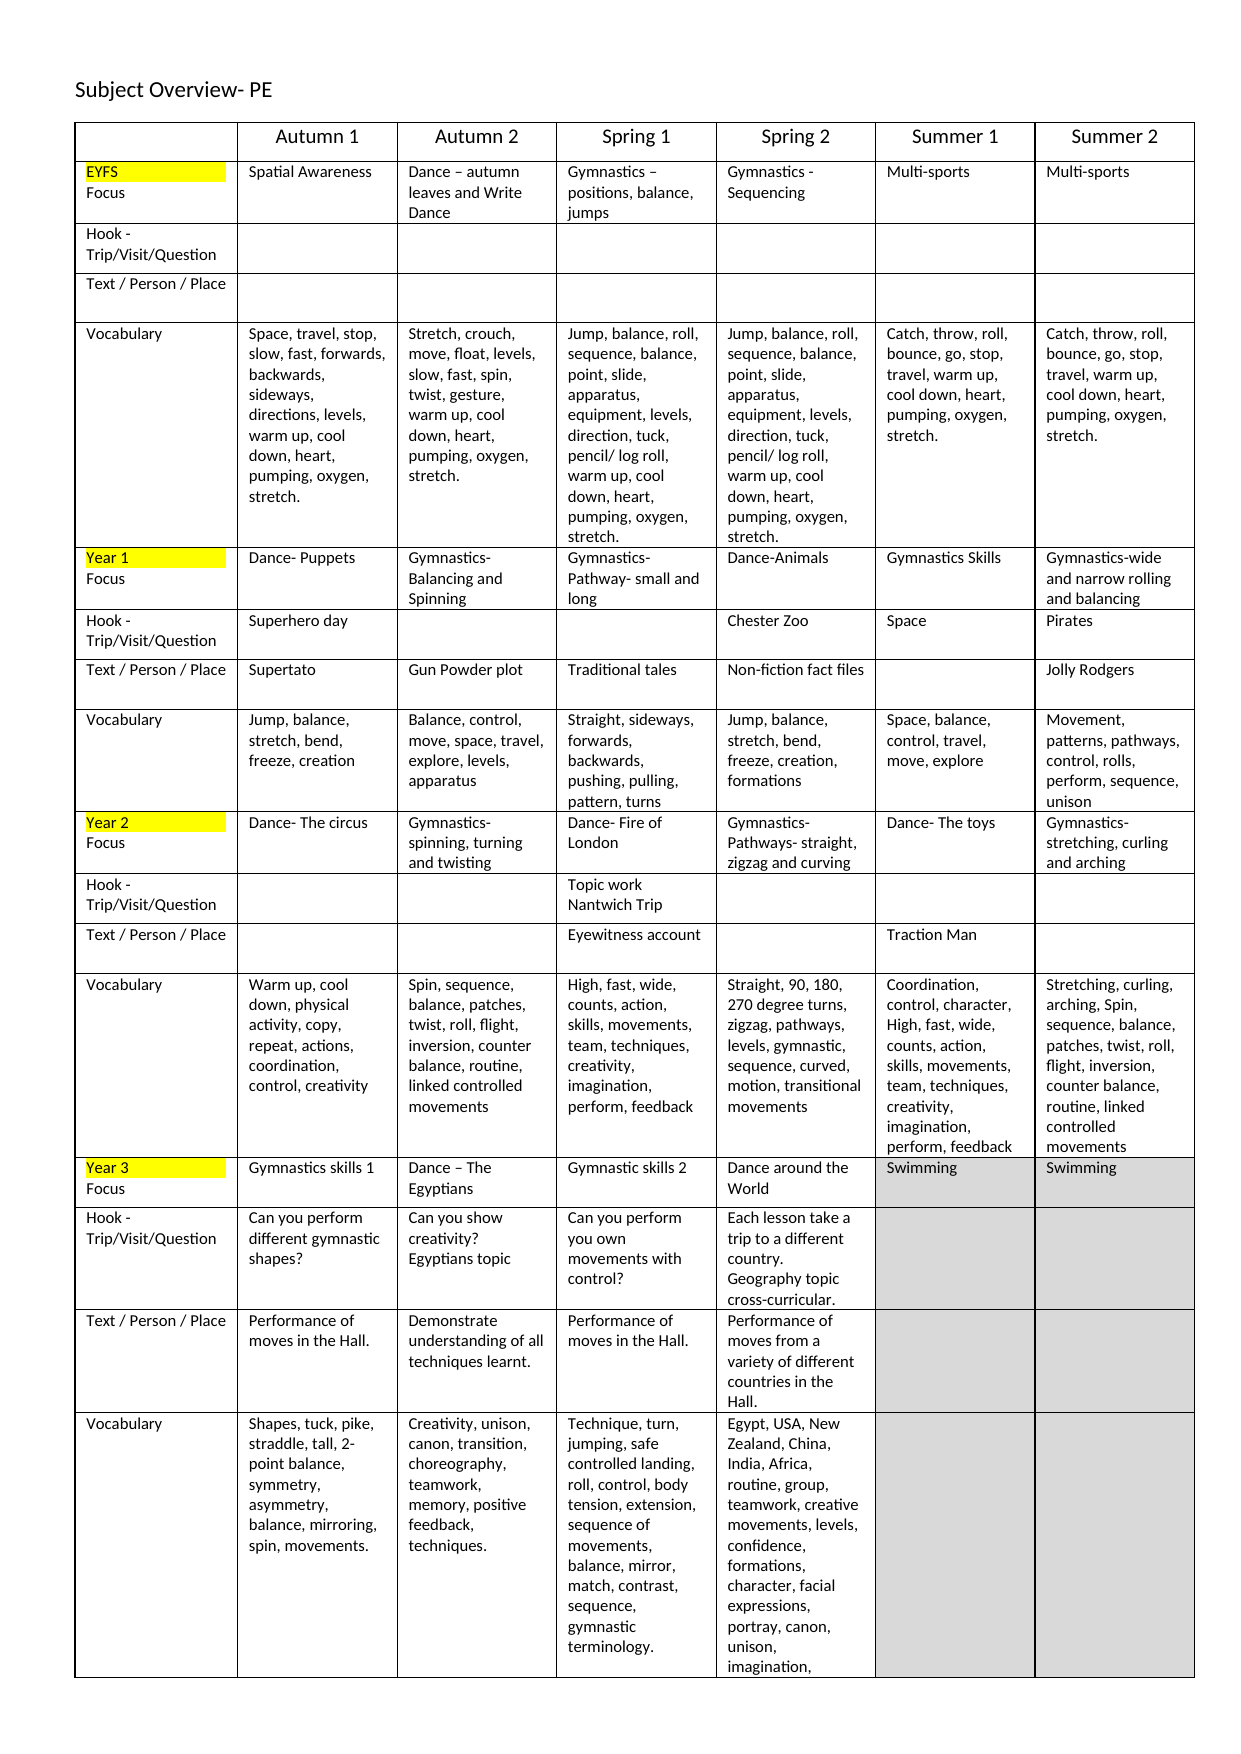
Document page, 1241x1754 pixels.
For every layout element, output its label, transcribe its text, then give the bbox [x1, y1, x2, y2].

table_cell [398, 274, 556, 322]
table_cell [238, 924, 397, 973]
table_cell Dance around the World [717, 1158, 875, 1207]
table_cell Demonstrate understanding of all techniques learnt. [398, 1310, 556, 1412]
table_cell Hook - Trip/Visit/Question [76, 1208, 237, 1309]
table_cell Spin, sequence, balance, patches, twist, roll, flight, inversion, counter balance, routine, linked controlled movements [398, 974, 556, 1157]
table_cell [557, 610, 716, 659]
table_cell Dance- The circus [238, 812, 397, 873]
table_cell [717, 224, 875, 272]
table_cell [1036, 1208, 1194, 1309]
table_cell Space, balance, control, travel, move, explore [876, 710, 1034, 811]
table_cell Multi-sports [876, 162, 1034, 223]
table_cell Swimming [1036, 1158, 1194, 1207]
table_cell Performance of moves in the Hall. [557, 1310, 716, 1412]
table_cell Balance, control, move, space, travel, explore, levels, apparatus [398, 710, 556, 811]
table_cell Jolly Rodgers [1036, 660, 1194, 708]
table_cell [1036, 224, 1194, 272]
table_cell [1036, 274, 1194, 322]
table_cell [398, 924, 556, 973]
table_cell Chester Zoo [717, 610, 875, 659]
table_cell [876, 224, 1034, 272]
table_cell [1036, 874, 1194, 923]
table_cell Gymnastics - Sequencing [717, 162, 875, 223]
table_cell [557, 274, 716, 322]
table_cell Non-fiction fact files [717, 660, 875, 708]
table_cell Traction Man [876, 924, 1034, 973]
table_cell High, fast, wide, counts, action, skills, movements, team, techniques, creativity, imagination, perform, feedback [557, 974, 716, 1157]
table_cell Catch, throw, roll, bounce, go, stop, travel, warm up, cool down, heart, pumping, oxygen, stretch. [876, 323, 1034, 547]
table_cell [1036, 1310, 1194, 1412]
table_header Summer 2 [1036, 123, 1194, 161]
table_cell Year 2 Focus [76, 812, 237, 873]
table_cell Coordination, control, character, High, fast, wide, counts, action, skills, movements, team, techniques, creativity, imagination, perform, feedback [876, 974, 1034, 1157]
table_cell Gymnastics Skills [876, 548, 1034, 609]
table_cell [876, 1208, 1034, 1309]
table_cell [238, 224, 397, 272]
table_cell Stretch, crouch, move, float, levels, slow, fast, spin, twist, gesture, warm up, cool down, heart, pumping, oxygen, stretch. [398, 323, 556, 547]
table_cell Performance of moves in the Hall. [238, 1310, 397, 1412]
table_cell Jump, balance, stretch, bend, freeze, creation [238, 710, 397, 811]
table_cell Space [876, 610, 1034, 659]
table_cell Stretching, curling, arching, Spin, sequence, balance, patches, twist, roll, flight, inversion, counter balance, routine, linked controlled movements [1036, 974, 1194, 1157]
table_cell [876, 660, 1034, 708]
table_cell [717, 274, 875, 322]
table_cell [557, 224, 716, 272]
table_cell Can you show creativity? Egyptians topic [398, 1208, 556, 1309]
table_header Spring 1 [557, 123, 716, 161]
table_header Spring 2 [717, 123, 875, 161]
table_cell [717, 1413, 875, 1677]
table_cell Gymnastics skills 1 [238, 1158, 397, 1207]
table_cell [238, 274, 397, 322]
table_cell Multi-sports [1036, 162, 1194, 223]
table_cell Dance – The Egyptians [398, 1158, 556, 1207]
table_cell Can you perform you own movements with control? [557, 1208, 716, 1309]
table_cell Straight, 90, 180, 270 degree turns, zigzag, pathways, levels, gymnastic, sequence, curved, motion, transitional movements [717, 974, 875, 1157]
table_cell Gymnastics- Pathway- small and long [557, 548, 716, 609]
text Subject Overview- PE [75, 75, 1165, 103]
table_cell Text / Person / Place [76, 274, 237, 322]
table_cell Dance- Fire of London [557, 812, 716, 873]
table_header Autumn 2 [398, 123, 556, 161]
table_cell Superhero day [238, 610, 397, 659]
table_cell [717, 924, 875, 973]
table_cell Dance-Animals [717, 548, 875, 609]
table_cell Straight, sideways, forwards, backwards, pushing, pulling, pattern, turns [557, 710, 716, 811]
table_cell Supertato [238, 660, 397, 708]
table_cell Warm up, cool down, physical activity, copy, repeat, actions, coordination, control, creativity [238, 974, 397, 1157]
table_header Autumn 1 [238, 123, 397, 161]
table_cell Traditional tales [557, 660, 716, 708]
table_cell Hook - Trip/Visit/Question [76, 874, 237, 923]
table_cell [238, 874, 397, 923]
table_cell [876, 1413, 1034, 1677]
table_header Summer 1 [876, 123, 1034, 161]
table_cell Movement, patterns, pathways, control, rolls, perform, sequence, unison [1036, 710, 1194, 811]
table_cell Space, travel, stop, slow, fast, forwards, backwards, sideways, directions, levels, warm up, cool down, heart, pumping, oxygen, stretch. [238, 323, 397, 547]
table_cell Vocabulary [76, 323, 237, 547]
table_cell Gymnastics – positions, balance, jumps [557, 162, 716, 223]
table_cell Text / Person / Place [76, 924, 237, 973]
table_cell Can you perform different gymnastic shapes? [238, 1208, 397, 1309]
table_cell Vocabulary [76, 1413, 237, 1677]
table_cell [717, 874, 875, 923]
table_cell Gymnastics- Pathways- straight, zigzag and curving [717, 812, 875, 873]
table_cell Gymnastics- stretching, curling and arching [1036, 812, 1194, 873]
table_cell [398, 224, 556, 272]
table_cell Eyewitness account [557, 924, 716, 973]
table_cell Pirates [1036, 610, 1194, 659]
table_cell Jump, balance, stretch, bend, freeze, creation, formations [717, 710, 875, 811]
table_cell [557, 1413, 716, 1677]
table_cell Gymnastic skills 2 [557, 1158, 716, 1207]
table_cell Swimming [876, 1158, 1034, 1207]
table_cell Dance – autumn leaves and Write Dance [398, 162, 556, 223]
table_header [76, 123, 237, 161]
table_cell [876, 274, 1034, 322]
table_cell Gymnastics- spinning, turning and twisting [398, 812, 556, 873]
table_cell Jump, balance, roll, sequence, balance, point, slide, apparatus, equipment, levels, direction, tuck, pencil/ log roll, warm up, cool down, heart, pumping, oxygen, stretch. [717, 323, 875, 547]
table_cell Each lesson take a trip to a different country. Geography topic cross-curricular. [717, 1208, 875, 1309]
table_cell [398, 610, 556, 659]
table_cell EYFS Focus [76, 162, 237, 223]
table_cell Hook - Trip/Visit/Question [76, 224, 237, 272]
table_cell Dance- Puppets [238, 548, 397, 609]
table_cell Gun Powder plot [398, 660, 556, 708]
table_cell Catch, throw, roll, bounce, go, stop, travel, warm up, cool down, heart, pumping, oxygen, stretch. [1036, 323, 1194, 547]
table_cell [398, 874, 556, 923]
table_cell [238, 1413, 397, 1677]
table_cell Gymnastics-Balancing and Spinning [398, 548, 556, 609]
table_cell [1036, 1413, 1194, 1677]
table_cell Spatial Awareness [238, 162, 397, 223]
table_cell [876, 874, 1034, 923]
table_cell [398, 1413, 556, 1677]
table_cell Year 1 Focus [76, 548, 237, 609]
table_cell Text / Person / Place [76, 660, 237, 708]
table_cell Jump, balance, roll, sequence, balance, point, slide, apparatus, equipment, levels, direction, tuck, pencil/ log roll, warm up, cool down, heart, pumping, oxygen, stretch. [557, 323, 716, 547]
table_cell Year 3 Focus [76, 1158, 237, 1207]
table_cell Topic work Nantwich Trip [557, 874, 716, 923]
table_cell Dance- The toys [876, 812, 1034, 873]
table_cell Performance of moves from a variety of different countries in the Hall. [717, 1310, 875, 1412]
table_cell Text / Person / Place [76, 1310, 237, 1412]
table_cell Hook - Trip/Visit/Question [76, 610, 237, 659]
table_cell [1036, 924, 1194, 973]
table_cell Vocabulary [76, 974, 237, 1157]
table_cell [876, 1310, 1034, 1412]
table_cell Gymnastics-wide and narrow rolling and balancing [1036, 548, 1194, 609]
table_cell Vocabulary [76, 710, 237, 811]
